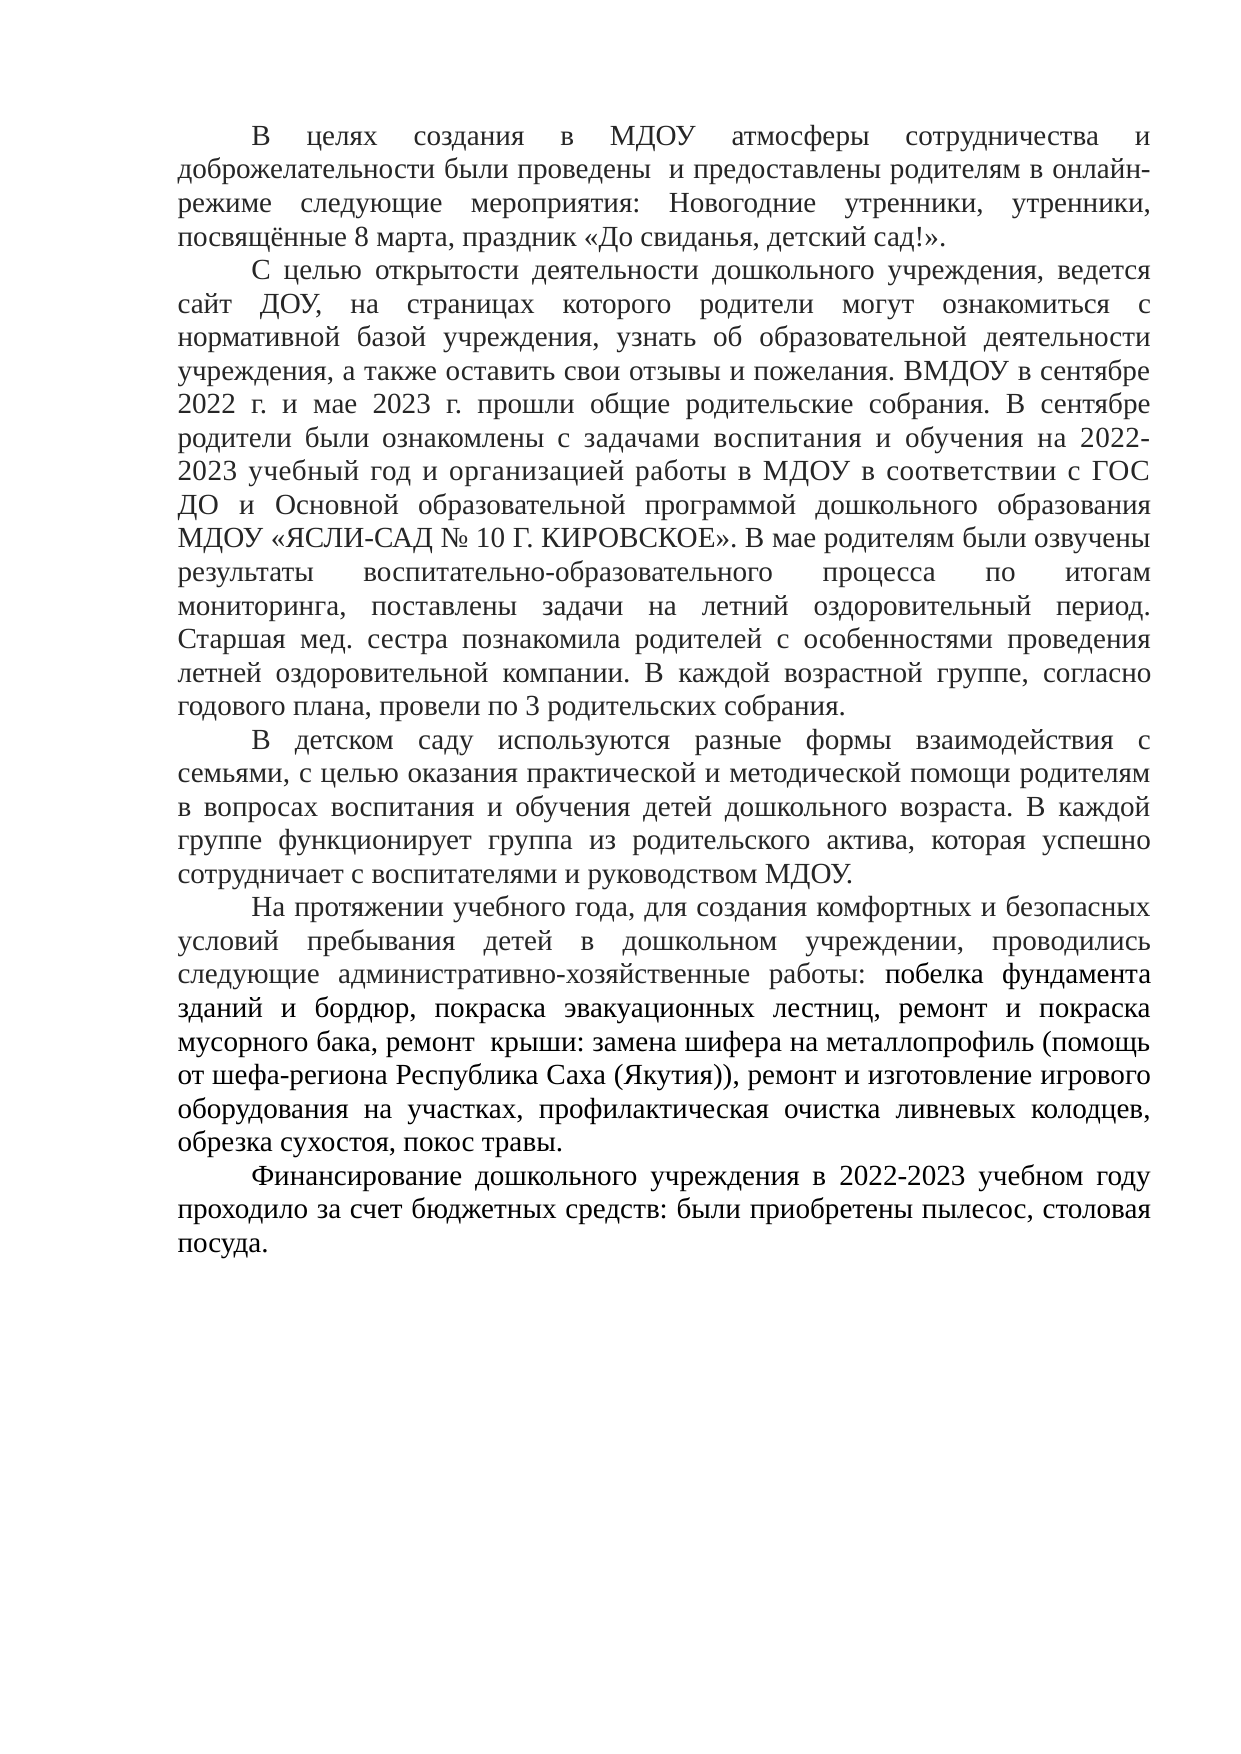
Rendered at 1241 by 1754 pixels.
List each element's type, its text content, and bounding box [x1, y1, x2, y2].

text На протяжении учебного года, для создания комфортных и безопасных условий пребывания детей в дошкольном учреждении, проводились следующие административно-хозяйственные работы: побелка фундамента зданий и бордюр, покраска эвакуационных лестниц, ремонт и покраска мусорного бака, ремонт крыши: замена шифера на металлопрофиль (помощь от шефа-региона Республика Саха (Якутия)), ремонт и изготовление игрового оборудования на участках, профилактическая очистка ливневых колодцев, обрезка сухостоя, покос травы. [177, 889, 1152, 1158]
text С целью открытости деятельности дошкольного учреждения, ведется сайт ДОУ, на страницах которого родители могут ознакомиться с нормативной базой учреждения, узнать об образовательной деятельности учреждения, а также оставить свои отзывы и пожелания. ВМДОУ в сентябре 2022 г. и мае 2023 г. прошли общие родительские собрания. В сентябре родители были ознакомлены с задачами воспитания и обучения на 2022-2023 учебный год и организацией работы в МДОУ в соответствии с ГОС ДО и Основной образовательной программой дошкольного образования МДОУ «ЯСЛИ-САД № 10 Г. КИРОВСКОЕ». В мае родителям были озвучены результаты воспитательно-образовательного процесса по итогам мониторинга, поставлены задачи на летний оздоровительный период. Старшая мед. сестра познакомила родителей с особенностями проведения летней оздоровительной компании. В каждой возрастной группе, согласно годового плана, провели по 3 родительских собрания. [177, 252, 1152, 722]
text В детском саду используются разные формы взаимодействия с семьями, с целью оказания практической и методической помощи родителям в вопросах воспитания и обучения детей дошкольного возраста. В каждой группе функционирует группа из родительского актива, которая успешно сотрудничает с воспитателями и руководством МДОУ. [177, 722, 1152, 889]
text Финансирование дошкольного учреждения в 2022-2023 учебном году проходило за счет бюджетных средств: были приобретены пылесос, столовая посуда. [177, 1158, 1152, 1258]
text В целях создания в МДОУ атмосферы сотрудничества и доброжелательности были проведены и предоставлены родителям в онлайн-режиме следующие мероприятия: Новогодние утренники, утренники, посвящённые 8 марта, праздник «До свиданья, детский сад!». [177, 118, 1152, 252]
